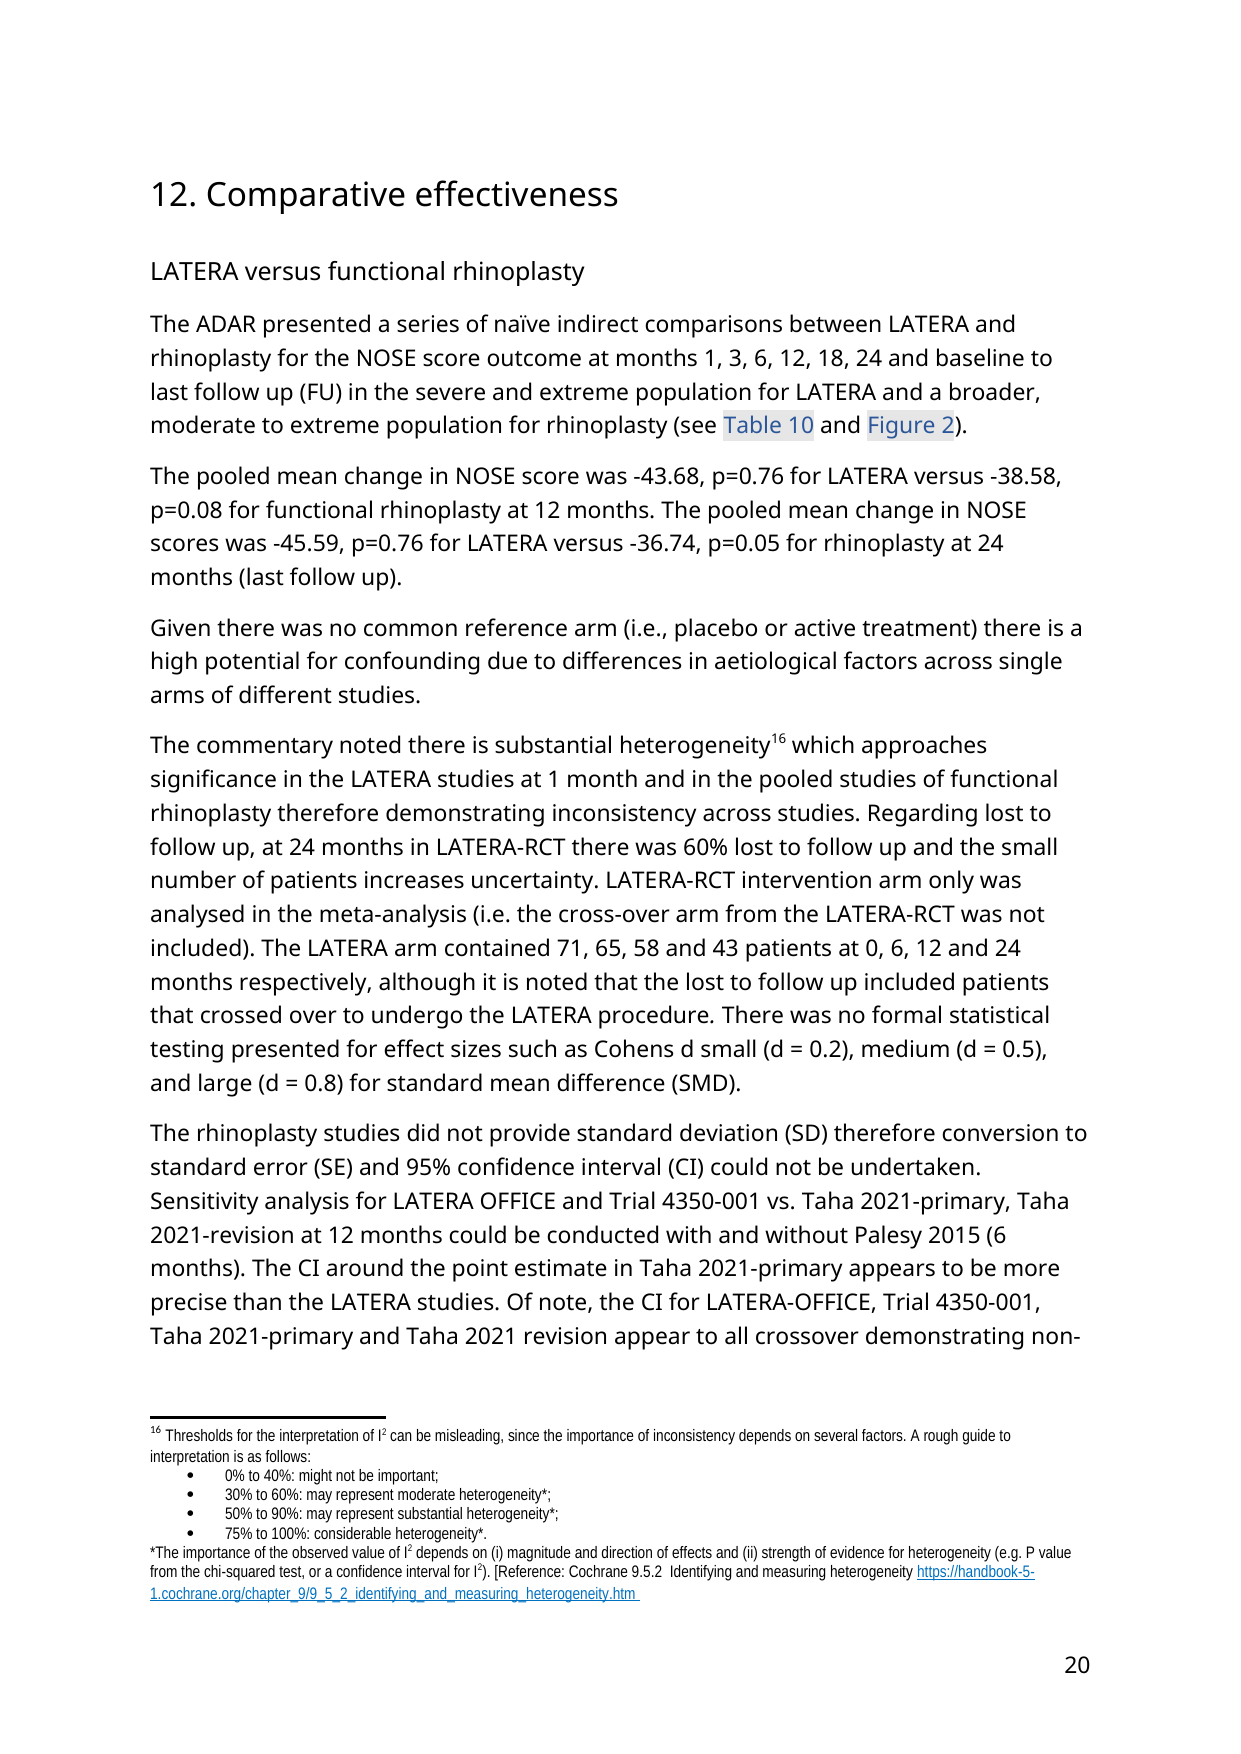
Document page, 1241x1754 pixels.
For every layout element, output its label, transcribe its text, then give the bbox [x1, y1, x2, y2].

text Given there was no common reference arm (i.e., placebo or active treatment) there is a high potential for confounding due to differences in aetiological factors across single arms of different studies. [150, 612, 1090, 710]
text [150, 1117, 1090, 1351]
text The pooled mean change in NOSE score was -43.68, p=0.76 for LATERA versus -38.58, p=0.08 for functional rhinoplasty at 12 months. The pooled mean change in NOSE scores was -45.59, p=0.76 for LATERA versus -36.74, p=0.05 for rhinoplasty at 24 months (last follow up). [150, 460, 1090, 592]
subtitle LATERA versus functional rhinoplasty [150, 253, 1090, 287]
text The commentary noted there is substantial heterogeneity which approaches significance in the LATERA studies at 1 month and in the pooled studies of functional rhinoplasty therefore demonstrating inconsistency across studies. Regarding lost to follow up, at 24 months in LATERA-RCT there was 60% lost to follow up and the small number of patients increases uncertainty. LATERA-RCT intervention arm only was analysed in the meta-analysis (i.e. the cross-over arm from the LATERA-RCT was not included). The LATERA arm contained 71, 65, 58 and 43 patients at 0, 6, 12 and 24 months respectively, although it is noted that the lost to follow up included patients that crossed over to undergo the LATERA procedure. There was no formal statistical testing presented for effect sizes such as Cohens d small (d = 0.2), medium (d = 0.5), and large (d = 0.8) for standard mean difference (SMD). [150, 729, 1090, 1098]
text The ADAR presented a series of naïve indirect comparisons between LATERA and rhinoplasty for the NOSE score outcome at months 1, 3, 6, 12, 18, 24 and baseline to last follow up (FU) in the severe and extreme population for LATERA and a broader, moderate to extreme population for rhinoplasty (see Table 10 and Figure 2). [150, 308, 1090, 441]
subtitle 12. Comparative effectiveness [150, 170, 1090, 216]
